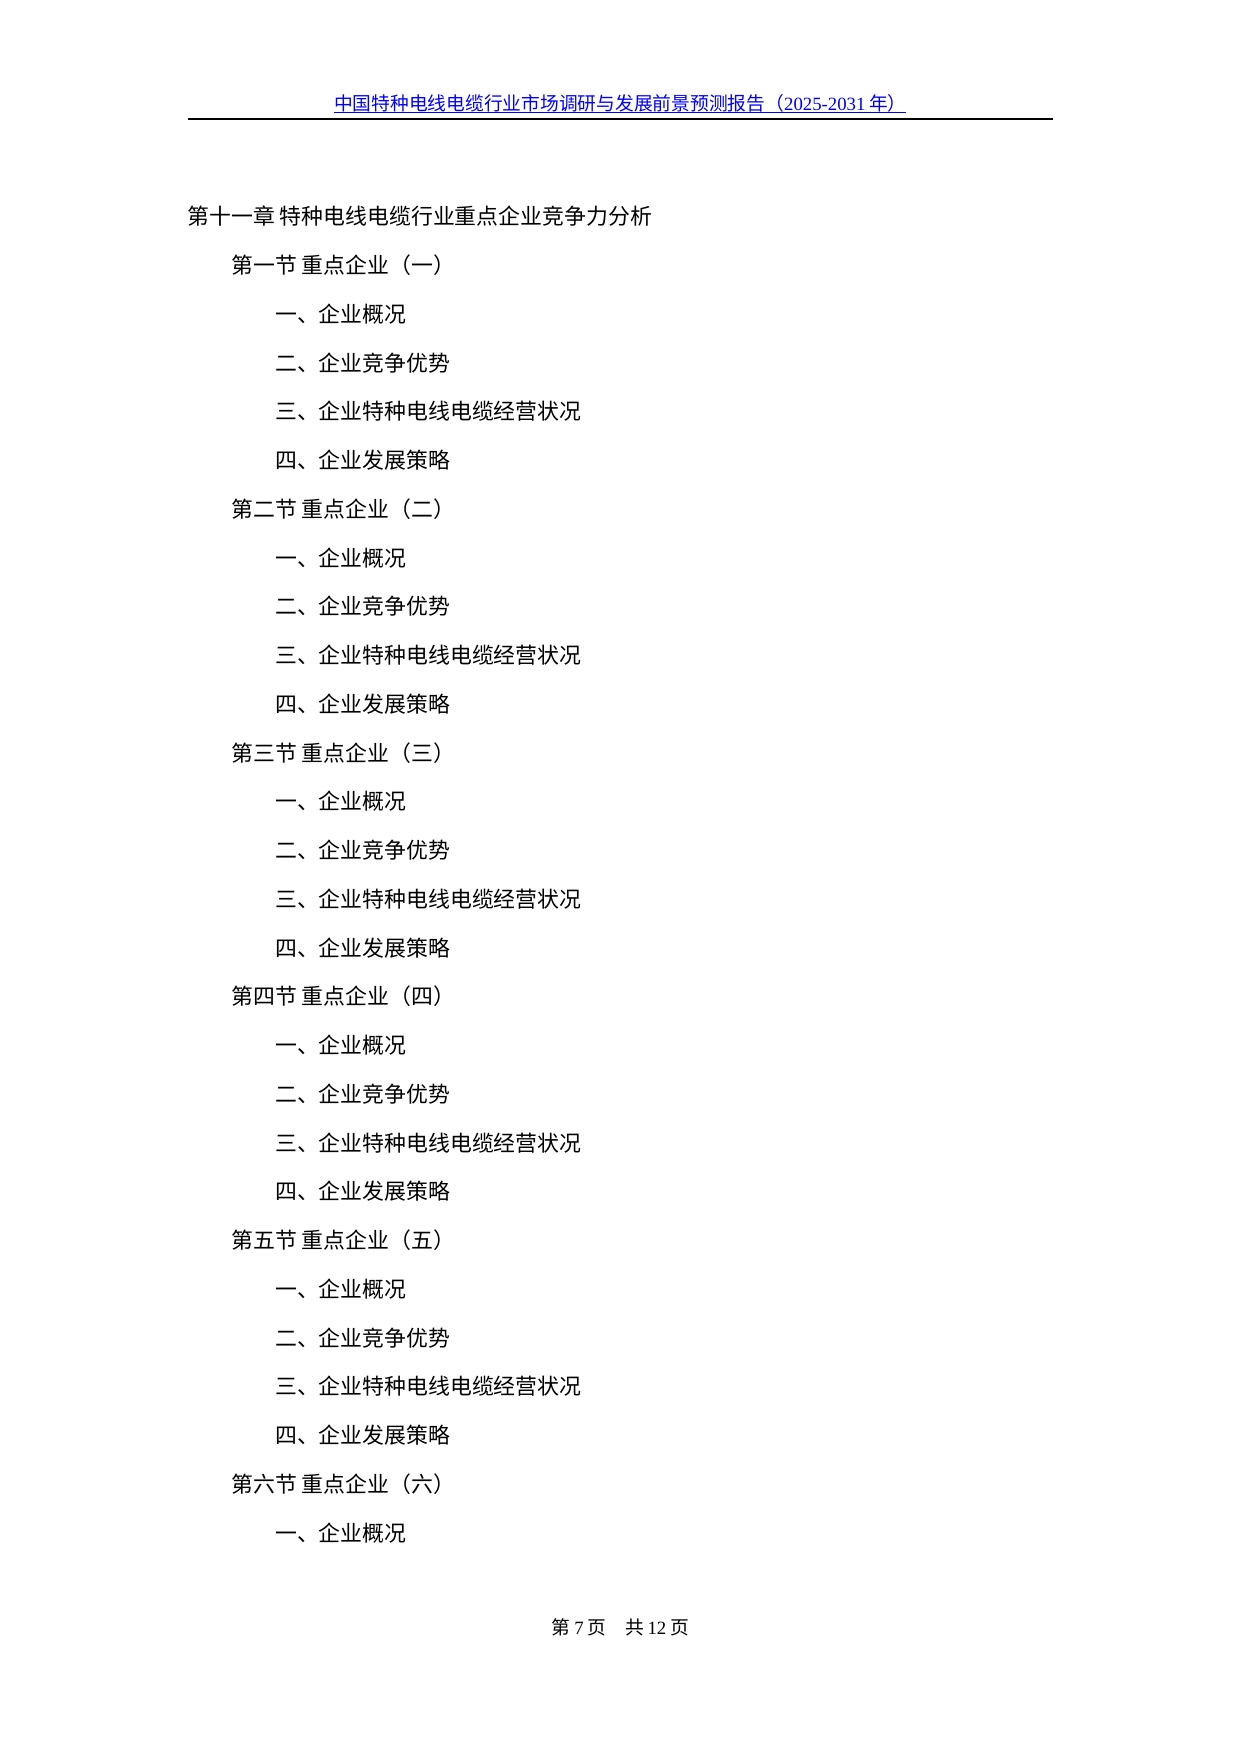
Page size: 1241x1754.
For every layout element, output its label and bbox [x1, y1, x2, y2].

text [187, 150, 1053, 1548]
